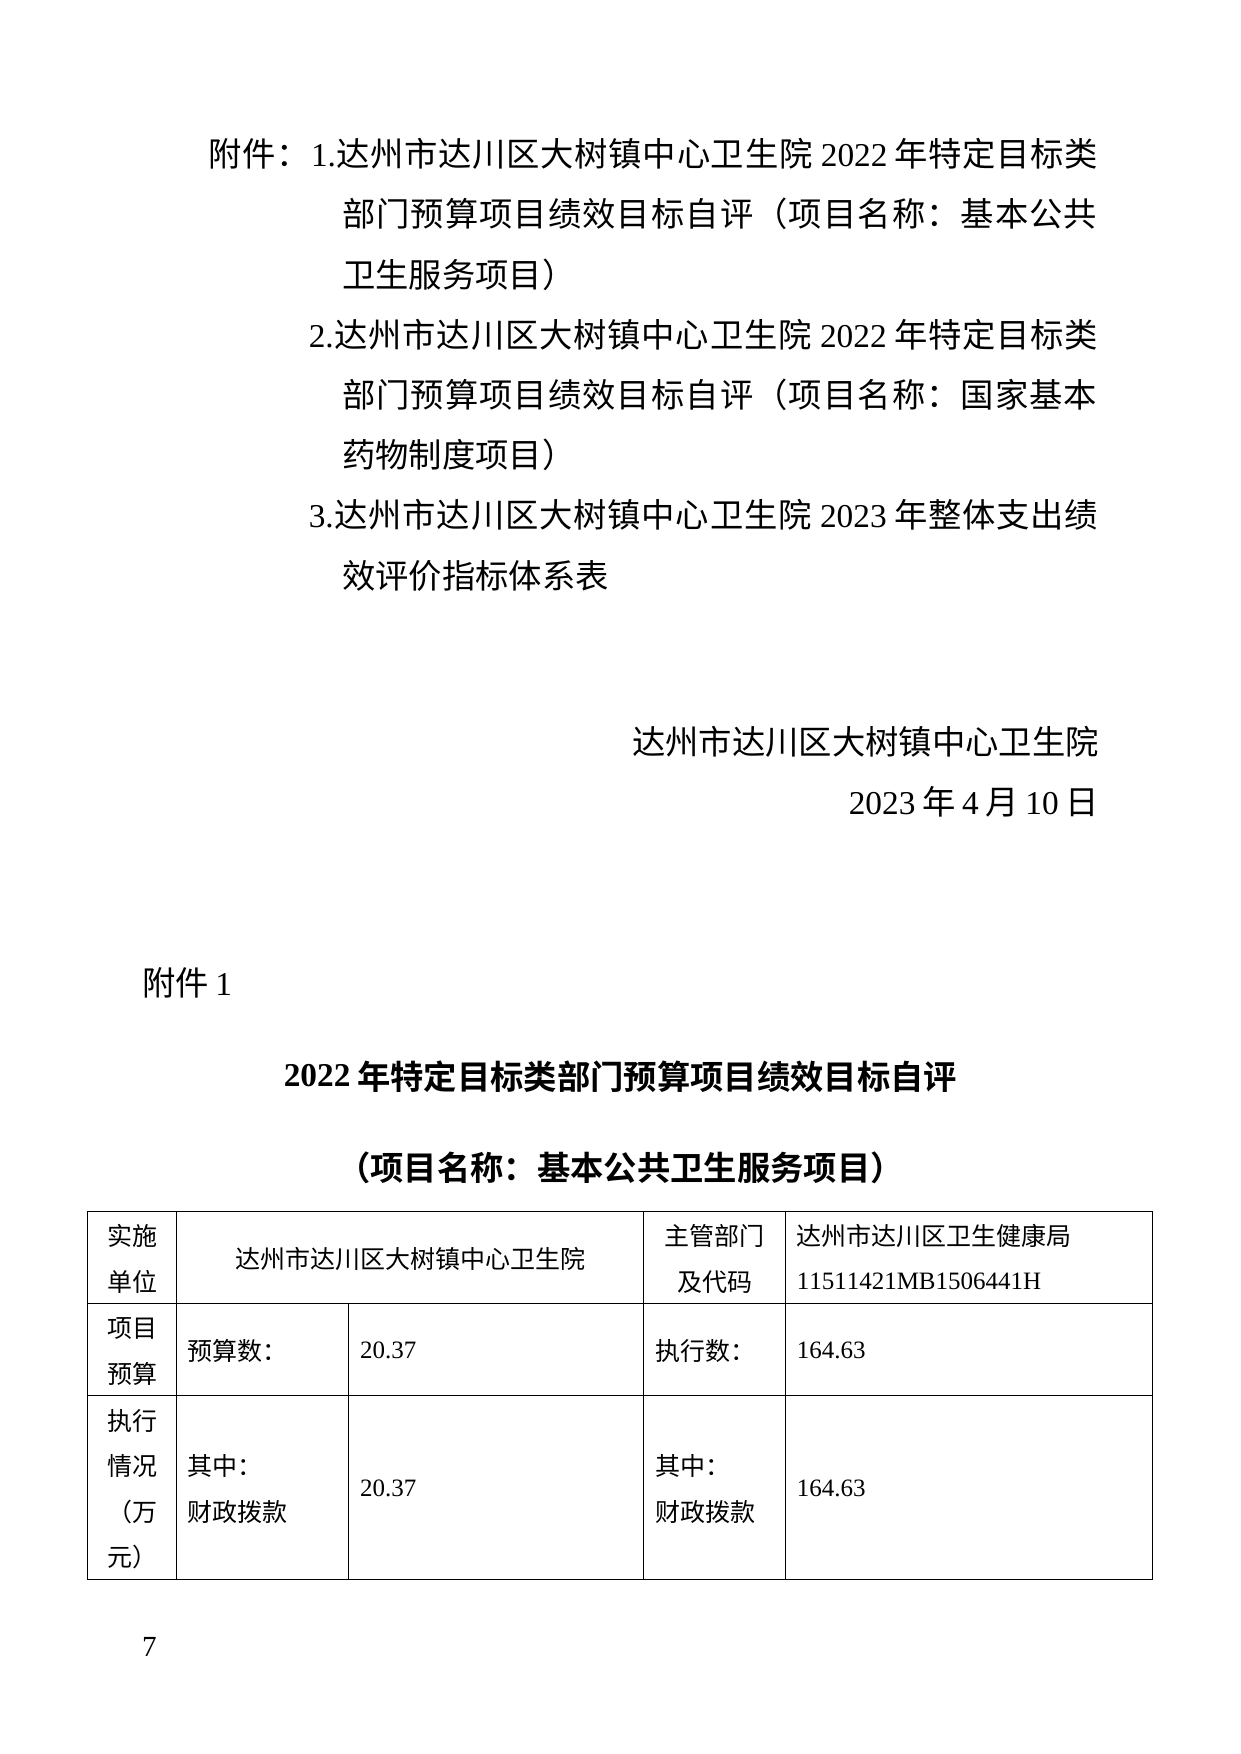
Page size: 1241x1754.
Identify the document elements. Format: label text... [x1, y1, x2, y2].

text 达州市达川区大树镇中心卫生院 [142, 706, 1098, 766]
table_cell （项目名称：基本公共卫生服务项目） [88, 1120, 1153, 1211]
table_header 2022年特定目标类部门预算项目绩效目标自评 [88, 1029, 1153, 1120]
table_cell 执行情况（万元） [88, 1396, 176, 1578]
table_cell 预算数： [177, 1304, 348, 1395]
text 2.达州市达川区大树镇中心卫生院2022年特定目标类部门预算项目绩效目标自评（项目名称：国家基本药物制度项目） [308, 299, 1098, 480]
text 2023年4月10日 [142, 766, 1098, 826]
table_cell 164.63 [786, 1396, 1152, 1578]
table_cell 达州市达川区卫生健康局11511421MB1506441H [786, 1212, 1152, 1303]
table_cell 实施单位 [88, 1212, 176, 1303]
table_cell 其中： 财政拨款 [177, 1396, 348, 1578]
table_cell 其中： 财政拨款 [644, 1396, 785, 1578]
text 附件：1.达州市达川区大树镇中心卫生院2022年特定目标类部门预算项目绩效目标自评（项目名称：基本公共卫生服务项目） [208, 118, 1098, 299]
text 3.达州市达川区大树镇中心卫生院2023年整体支出绩效评价指标体系表 [308, 480, 1098, 600]
text 附件1 [142, 947, 1098, 1008]
table_cell 项目预算 [88, 1304, 176, 1395]
table_cell 20.37 [349, 1304, 643, 1395]
table_cell 执行数： [644, 1304, 785, 1395]
table_cell 20.37 [349, 1396, 643, 1578]
table_cell 164.63 [786, 1304, 1152, 1395]
table_cell 主管部门及代码 [644, 1212, 785, 1303]
table_cell 达州市达川区大树镇中心卫生院 [177, 1212, 643, 1303]
